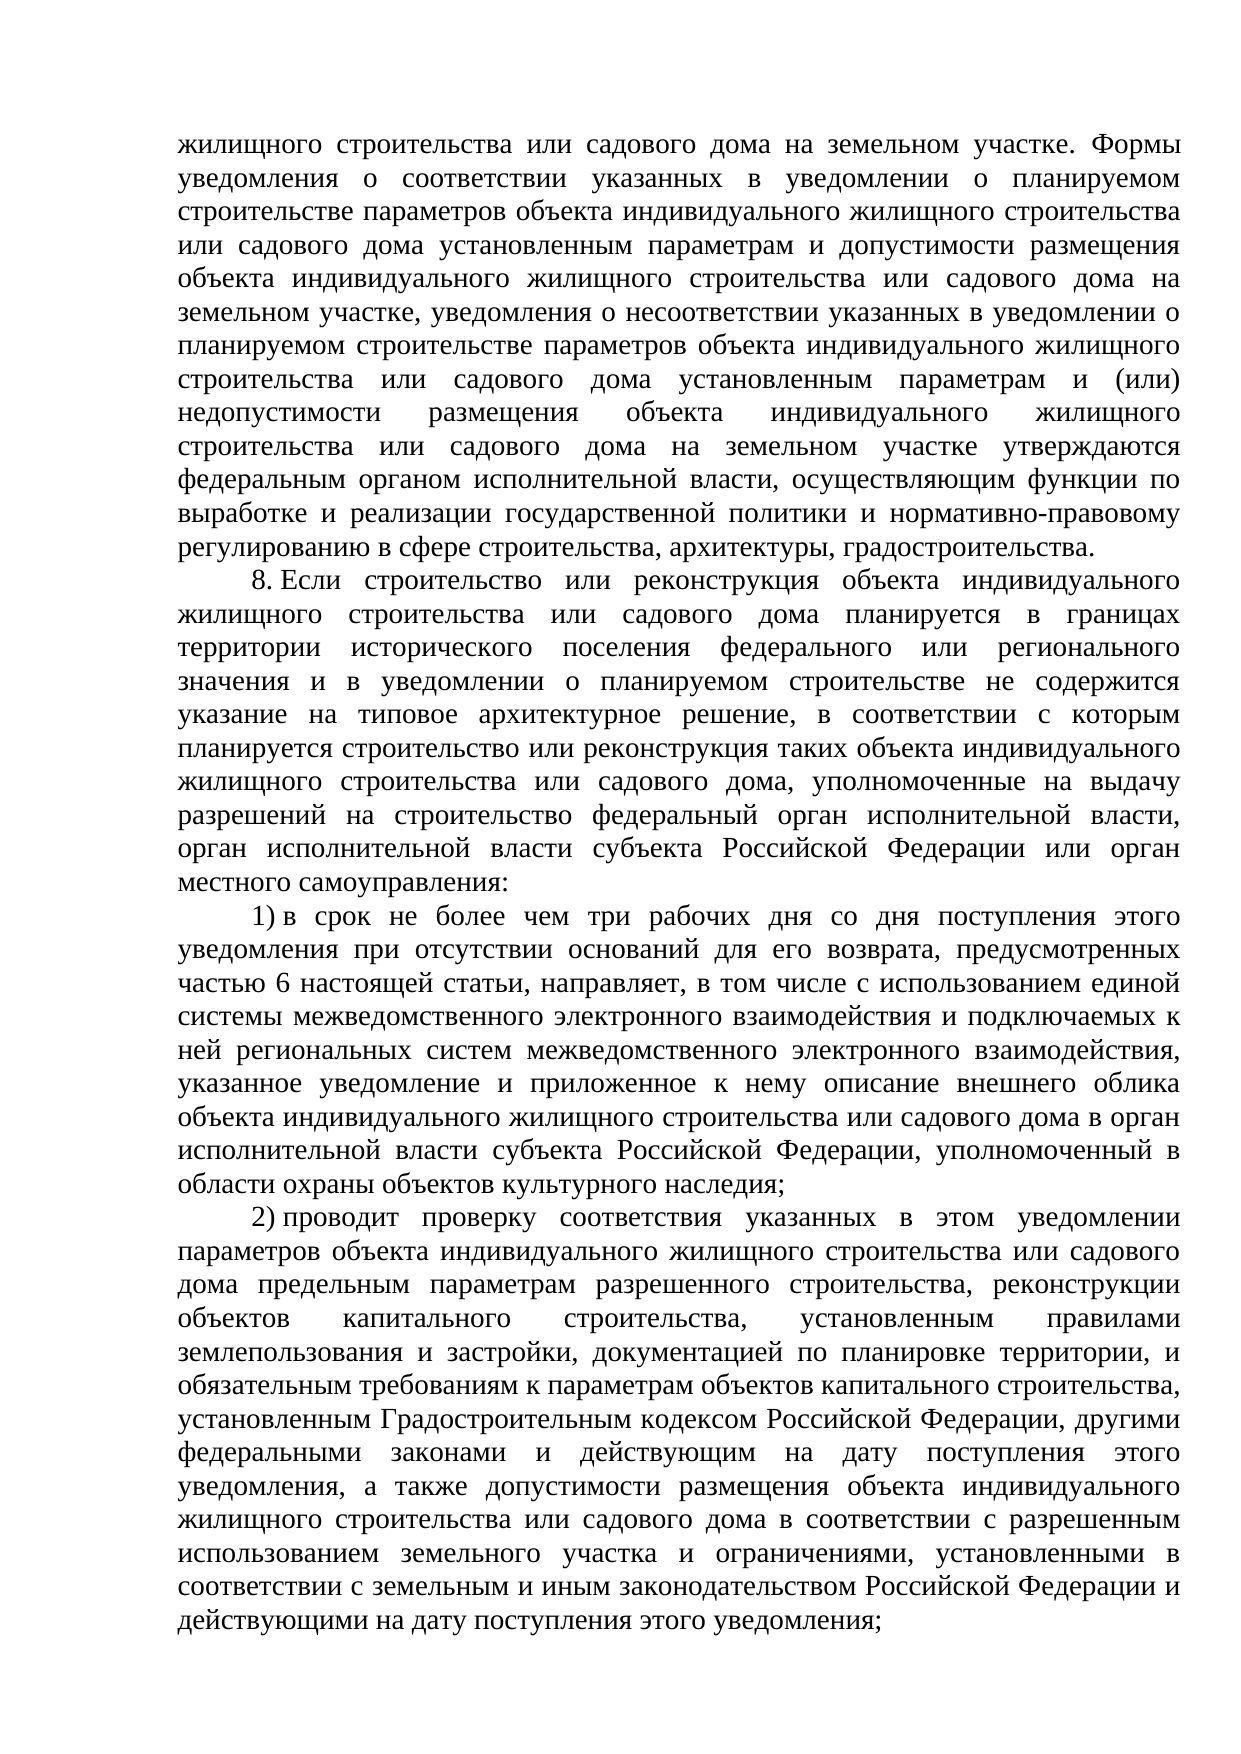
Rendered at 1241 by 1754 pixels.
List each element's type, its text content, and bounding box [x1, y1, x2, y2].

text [177, 126, 1181, 562]
text 1) в срок не более чем три рабочих дня со дня поступления этого уведомления при отсутствии оснований для его возврата, предусмотренных частью 6 настоящей статьи, направляет, в том числе с использованием единой системы межведомственного электронного взаимодействия и подключаемых к ней региональных систем межведомственного электронного взаимодействия, указанное уведомление и приложенное к нему описание внешнего облика объекта индивидуального жилищного строительства или садового дома в орган исполнительной власти субъекта Российской Федерации, уполномоченный в области охраны объектов культурного наследия; [177, 898, 1181, 1199]
text 8. Если строительство или реконструкция объекта индивидуального жилищного строительства или садового дома планируется в границах территории исторического поселения федерального или регионального значения и в уведомлении о планируемом строительстве не содержится указание на типовое архитектурное решение, в соответствии с которым планируется строительство или реконструкция таких объекта индивидуального жилищного строительства или садового дома, уполномоченные на выдачу разрешений на строительство федеральный орган исполнительной власти, орган исполнительной власти субъекта Российской Федерации или орган местного самоуправления: [177, 562, 1181, 898]
text 2) проводит проверку соответствия указанных в этом уведомлении параметров объекта индивидуального жилищного строительства или садового дома предельным параметрам разрешенного строительства, реконструкции объектов капитального строительства, установленным правилами землепользования и застройки, документацией по планировке территории, и обязательным требованиям к параметрам объектов капитального строительства, установленным Градостроительным кодексом Российской Федерации, другими федеральными законами и действующим на дату поступления этого уведомления, а также допустимости размещения объекта индивидуального жилищного строительства или садового дома в соответствии с разрешенным использованием земельного участка и ограничениями, установленными в соответствии с земельным и иным законодательством Российской Федерации и действующими на дату поступления этого уведомления; [177, 1199, 1181, 1636]
